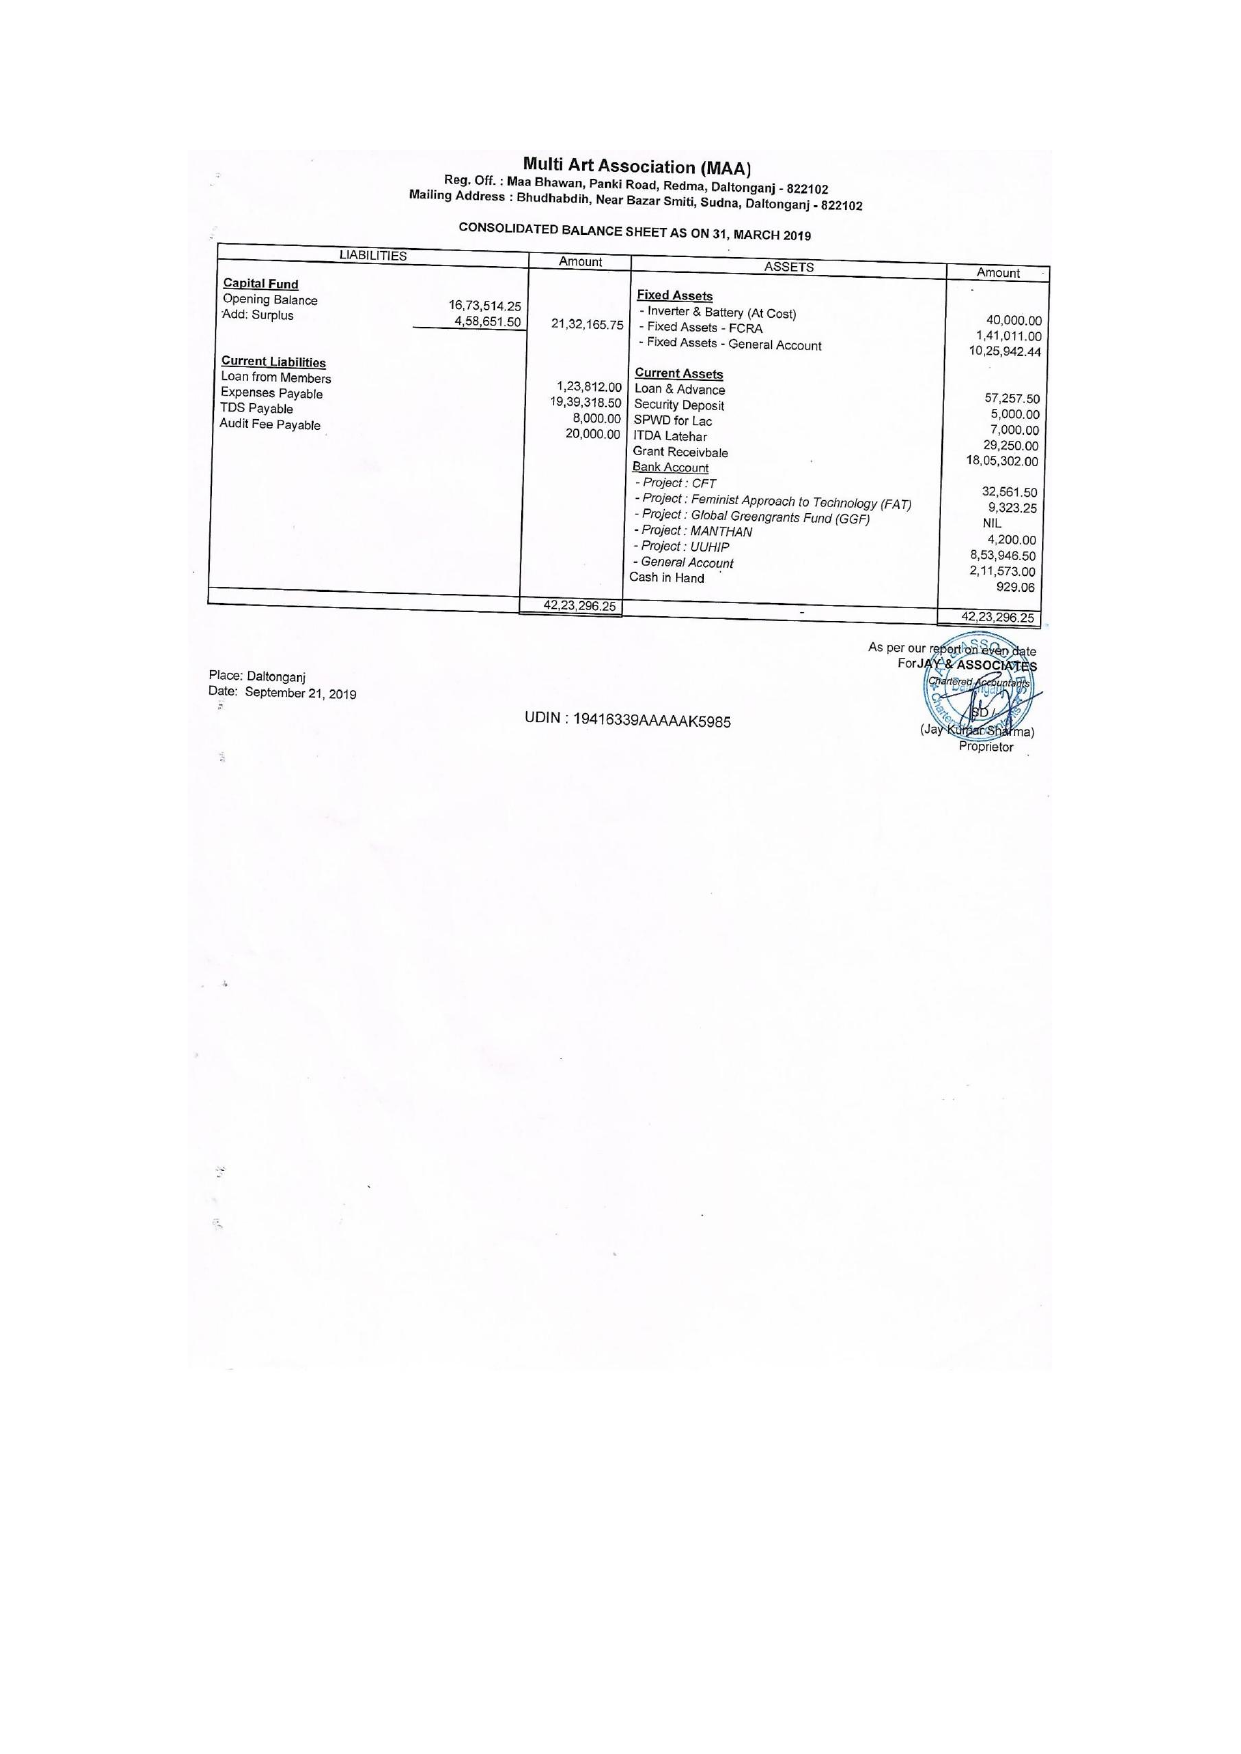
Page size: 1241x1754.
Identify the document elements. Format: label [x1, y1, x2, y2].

picture [187, 150, 1053, 1373]
